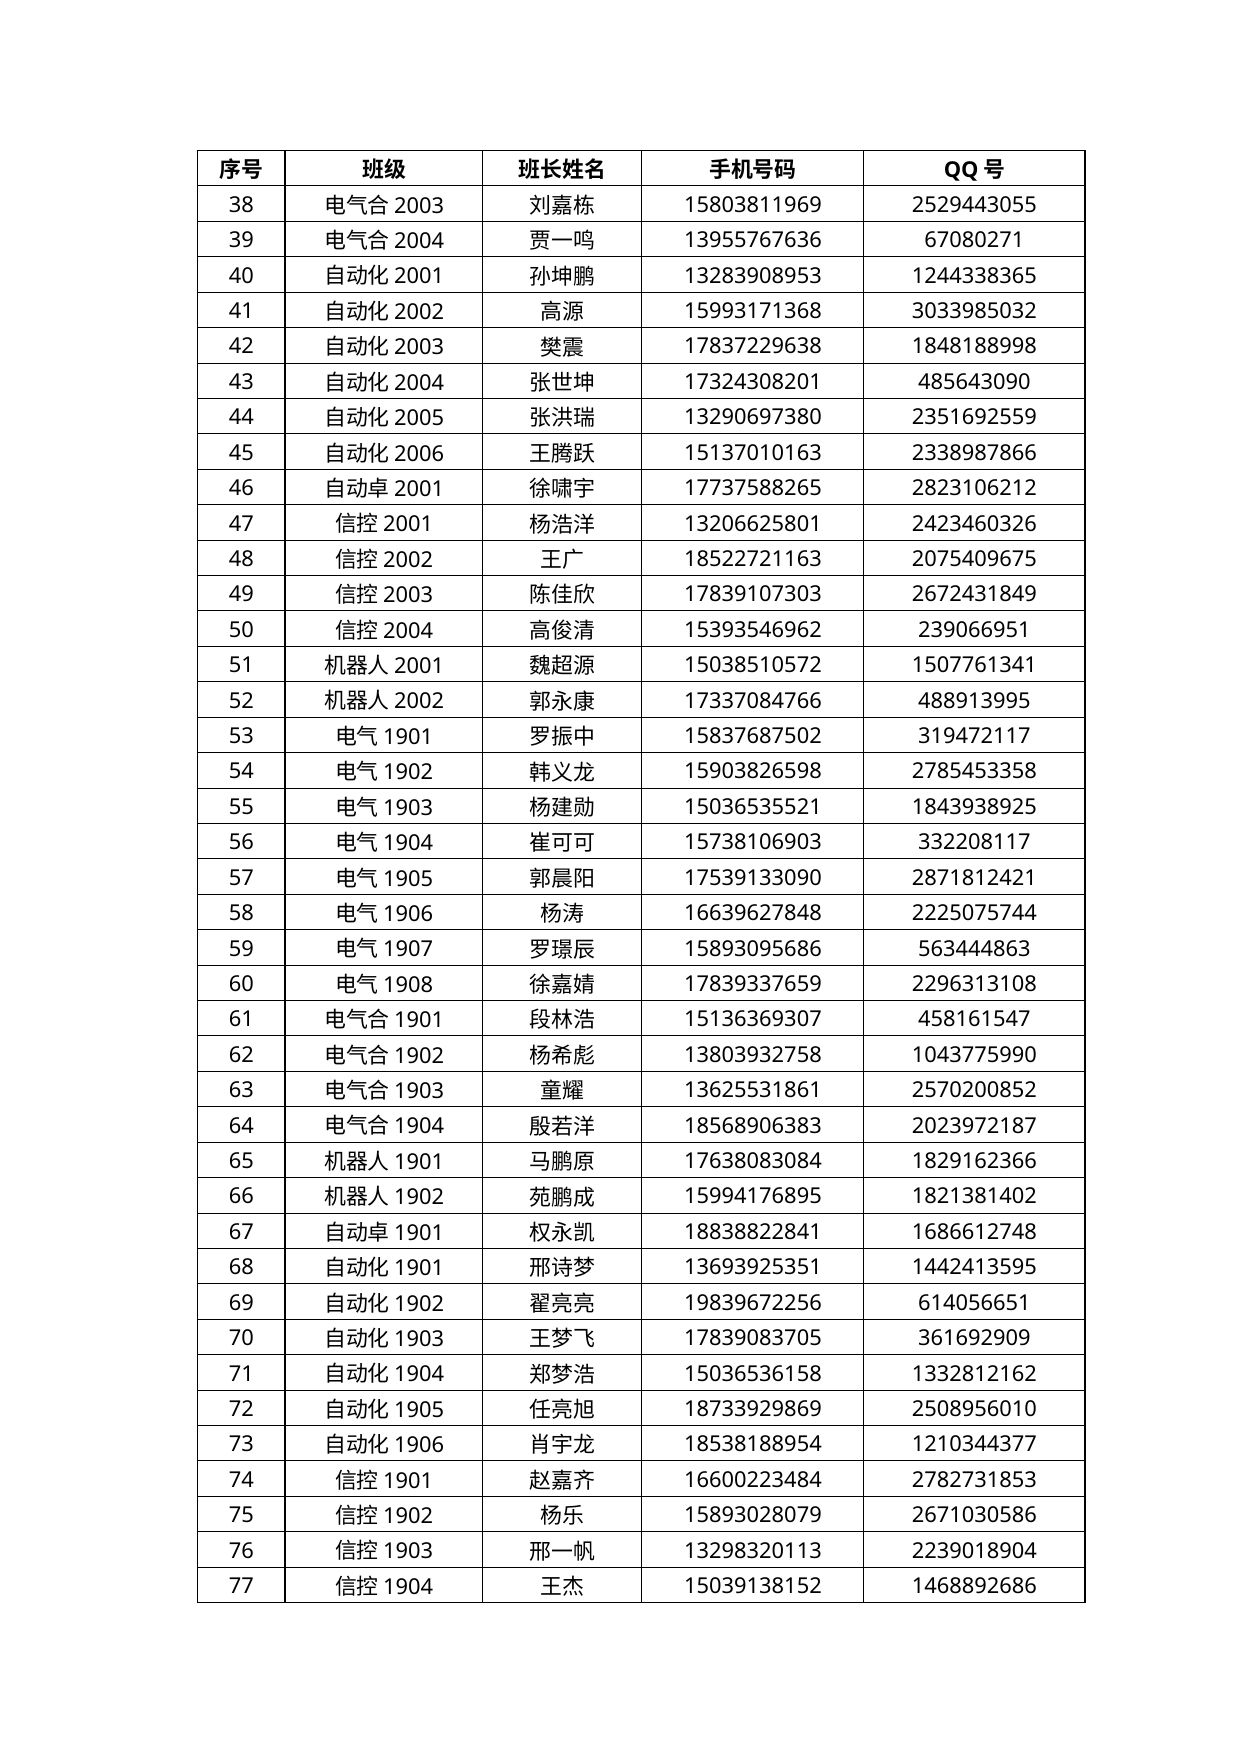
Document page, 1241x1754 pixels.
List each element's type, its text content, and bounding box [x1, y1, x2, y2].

table_cell 17737588265 [642, 470, 863, 504]
table_cell 563444863 [864, 930, 1084, 964]
table_cell 翟亮亮 [483, 1284, 641, 1319]
table_cell 2823106212 [864, 470, 1084, 504]
table_cell 17638083084 [642, 1143, 863, 1177]
table_cell 电气合1901 [286, 1001, 482, 1035]
table_cell 42 [198, 328, 284, 362]
table_cell 43 [198, 364, 284, 398]
table_cell 16600223484 [642, 1461, 863, 1496]
table_cell 15137010163 [642, 434, 863, 469]
table_cell 自动化2003 [286, 328, 482, 362]
table_cell 13955767636 [642, 222, 863, 256]
table_cell 15993171368 [642, 293, 863, 327]
table_cell 49 [198, 576, 284, 610]
table_cell 崔可可 [483, 824, 641, 858]
table_cell 罗振中 [483, 718, 641, 752]
table_cell 2570200852 [864, 1072, 1084, 1106]
table_cell 15738106903 [642, 824, 863, 858]
table_cell 1829162366 [864, 1143, 1084, 1177]
table_cell 15039138152 [642, 1568, 863, 1602]
table_cell 15994176895 [642, 1178, 863, 1212]
table_cell 张洪瑞 [483, 399, 641, 433]
table_cell 自动化1902 [286, 1284, 482, 1319]
table_cell 2508956010 [864, 1391, 1084, 1425]
table_cell 488913995 [864, 682, 1084, 717]
table_cell 63 [198, 1072, 284, 1106]
table_cell 17539133090 [642, 859, 863, 894]
table_cell 59 [198, 930, 284, 964]
table_header 序号 [198, 151, 284, 185]
table_cell 2239018904 [864, 1532, 1084, 1567]
table_cell 38 [198, 186, 284, 221]
table_cell 电气1903 [286, 789, 482, 823]
table_header 班长姓名 [483, 151, 641, 185]
table_cell 45 [198, 434, 284, 469]
table_cell 17839107303 [642, 576, 863, 610]
table_cell 361692909 [864, 1320, 1084, 1354]
table_cell 殷若洋 [483, 1107, 641, 1142]
table_cell 1442413595 [864, 1249, 1084, 1283]
table_cell 67080271 [864, 222, 1084, 256]
table_cell 46 [198, 470, 284, 504]
table_cell 15893028079 [642, 1497, 863, 1531]
table_cell 15803811969 [642, 186, 863, 221]
table_cell 15837687502 [642, 718, 863, 752]
table_cell 电气合1903 [286, 1072, 482, 1106]
table_cell 徐嘉婧 [483, 966, 641, 1000]
table_cell 13290697380 [642, 399, 863, 433]
table_header QQ号 [864, 151, 1084, 185]
table_cell 高俊清 [483, 611, 641, 646]
table_cell 杨浩洋 [483, 505, 641, 539]
table_cell 张世坤 [483, 364, 641, 398]
table_cell 赵嘉齐 [483, 1461, 641, 1496]
table_cell 2871812421 [864, 859, 1084, 894]
table_cell 17839337659 [642, 966, 863, 1000]
table_cell 77 [198, 1568, 284, 1602]
table_cell 41 [198, 293, 284, 327]
table_cell 74 [198, 1461, 284, 1496]
table_cell 15136369307 [642, 1001, 863, 1035]
table_cell 17337084766 [642, 682, 863, 717]
table_cell 18538188954 [642, 1426, 863, 1460]
table_cell 1507761341 [864, 647, 1084, 681]
table_cell 17324308201 [642, 364, 863, 398]
table_header 班级 [286, 151, 482, 185]
table_cell 68 [198, 1249, 284, 1283]
table_cell 39 [198, 222, 284, 256]
table_cell 机器人1901 [286, 1143, 482, 1177]
table_cell 18522721163 [642, 541, 863, 575]
table_cell 电气1905 [286, 859, 482, 894]
table_cell 自动化2002 [286, 293, 482, 327]
table_cell 电气1904 [286, 824, 482, 858]
table_cell 罗璟辰 [483, 930, 641, 964]
table_cell 徐啸宇 [483, 470, 641, 504]
table_cell 15393546962 [642, 611, 863, 646]
table_cell 61 [198, 1001, 284, 1035]
table_cell 13206625801 [642, 505, 863, 539]
table_cell 电气1907 [286, 930, 482, 964]
table_cell 56 [198, 824, 284, 858]
table_cell 权永凯 [483, 1214, 641, 1248]
table_cell 高源 [483, 293, 641, 327]
table_cell 57 [198, 859, 284, 894]
table_cell 2671030586 [864, 1497, 1084, 1531]
table_cell 信控1901 [286, 1461, 482, 1496]
table_cell 18838822841 [642, 1214, 863, 1248]
table_cell 电气1902 [286, 753, 482, 787]
table_cell 电气1906 [286, 895, 482, 929]
table_cell 自动化1901 [286, 1249, 482, 1283]
table_cell 65 [198, 1143, 284, 1177]
table_cell 贾一鸣 [483, 222, 641, 256]
table_cell 1210344377 [864, 1426, 1084, 1460]
table_cell 马鹏原 [483, 1143, 641, 1177]
table_cell 机器人2002 [286, 682, 482, 717]
table_cell 电气合1902 [286, 1036, 482, 1071]
table_cell 信控1902 [286, 1497, 482, 1531]
table_cell 13298320113 [642, 1532, 863, 1567]
table_cell 电气合1904 [286, 1107, 482, 1142]
table_cell 王杰 [483, 1568, 641, 1602]
table_cell 2782731853 [864, 1461, 1084, 1496]
table_cell 信控2001 [286, 505, 482, 539]
table_cell 44 [198, 399, 284, 433]
table_cell 1821381402 [864, 1178, 1084, 1212]
table_cell 239066951 [864, 611, 1084, 646]
table_cell 13625531861 [642, 1072, 863, 1106]
table_cell 郭晨阳 [483, 859, 641, 894]
table_cell 陈佳欣 [483, 576, 641, 610]
table_cell 电气合2003 [286, 186, 482, 221]
table_cell 自动卓1901 [286, 1214, 482, 1248]
table_cell 17839083705 [642, 1320, 863, 1354]
table_cell 1043775990 [864, 1036, 1084, 1071]
table_cell 66 [198, 1178, 284, 1212]
table_cell 2672431849 [864, 576, 1084, 610]
table_cell 1244338365 [864, 257, 1084, 292]
table_cell 杨建勋 [483, 789, 641, 823]
table_cell 73 [198, 1426, 284, 1460]
table_cell 52 [198, 682, 284, 717]
table_cell 2225075744 [864, 895, 1084, 929]
table_cell 杨乐 [483, 1497, 641, 1531]
table_cell 2023972187 [864, 1107, 1084, 1142]
table_cell 段林浩 [483, 1001, 641, 1035]
table_cell 自动化2005 [286, 399, 482, 433]
table_cell 15038510572 [642, 647, 863, 681]
table_cell 郑梦浩 [483, 1355, 641, 1389]
table_cell 51 [198, 647, 284, 681]
table_cell 614056651 [864, 1284, 1084, 1319]
table_cell 苑鹏成 [483, 1178, 641, 1212]
table_cell 1843938925 [864, 789, 1084, 823]
table_cell 13283908953 [642, 257, 863, 292]
table_cell 自动化1905 [286, 1391, 482, 1425]
table_cell 信控2004 [286, 611, 482, 646]
table_cell 18733929869 [642, 1391, 863, 1425]
table_cell 自动化1903 [286, 1320, 482, 1354]
table_cell 2296313108 [864, 966, 1084, 1000]
table_cell 55 [198, 789, 284, 823]
table_cell 韩义龙 [483, 753, 641, 787]
table_cell 肖宇龙 [483, 1426, 641, 1460]
table_cell 70 [198, 1320, 284, 1354]
table_cell 16639627848 [642, 895, 863, 929]
table_cell 76 [198, 1532, 284, 1567]
table_cell 自动化1904 [286, 1355, 482, 1389]
table_cell 1686612748 [864, 1214, 1084, 1248]
table_cell 54 [198, 753, 284, 787]
table_cell 信控2003 [286, 576, 482, 610]
table_cell 童耀 [483, 1072, 641, 1106]
table_cell 67 [198, 1214, 284, 1248]
table_header 手机号码 [642, 151, 863, 185]
table_cell 1848188998 [864, 328, 1084, 362]
table_cell 69 [198, 1284, 284, 1319]
table_cell 自动化2004 [286, 364, 482, 398]
table_cell 孙坤鹏 [483, 257, 641, 292]
table_cell 自动化2001 [286, 257, 482, 292]
table_cell 458161547 [864, 1001, 1084, 1035]
table_cell 信控1903 [286, 1532, 482, 1567]
table_cell 机器人1902 [286, 1178, 482, 1212]
table_cell 58 [198, 895, 284, 929]
table_cell 15903826598 [642, 753, 863, 787]
table_cell 自动化1906 [286, 1426, 482, 1460]
table_cell 71 [198, 1355, 284, 1389]
table_cell 60 [198, 966, 284, 1000]
table_cell 自动卓2001 [286, 470, 482, 504]
table_cell 50 [198, 611, 284, 646]
table_cell 15036535521 [642, 789, 863, 823]
table_cell 信控2002 [286, 541, 482, 575]
table_cell 邢一帆 [483, 1532, 641, 1567]
table_cell 2351692559 [864, 399, 1084, 433]
table_cell 2423460326 [864, 505, 1084, 539]
table_cell 邢诗梦 [483, 1249, 641, 1283]
table_cell 64 [198, 1107, 284, 1142]
table_cell 13803932758 [642, 1036, 863, 1071]
table_cell 15893095686 [642, 930, 863, 964]
table_cell 樊震 [483, 328, 641, 362]
table_cell 13693925351 [642, 1249, 863, 1283]
table_cell 19839672256 [642, 1284, 863, 1319]
table_cell 2338987866 [864, 434, 1084, 469]
table_cell 40 [198, 257, 284, 292]
table_cell 75 [198, 1497, 284, 1531]
table_cell 杨涛 [483, 895, 641, 929]
table_cell 72 [198, 1391, 284, 1425]
table_cell 332208117 [864, 824, 1084, 858]
table_cell 1468892686 [864, 1568, 1084, 1602]
table_cell 王广 [483, 541, 641, 575]
table_cell 2075409675 [864, 541, 1084, 575]
table_cell 17837229638 [642, 328, 863, 362]
table_cell 2785453358 [864, 753, 1084, 787]
table_cell 62 [198, 1036, 284, 1071]
table_cell 王腾跃 [483, 434, 641, 469]
table_cell 53 [198, 718, 284, 752]
table_cell 杨希彪 [483, 1036, 641, 1071]
table_cell 电气合2004 [286, 222, 482, 256]
table_cell 电气1908 [286, 966, 482, 1000]
table_cell 任亮旭 [483, 1391, 641, 1425]
table_cell 485643090 [864, 364, 1084, 398]
table_cell 信控1904 [286, 1568, 482, 1602]
table_cell 刘嘉栋 [483, 186, 641, 221]
table_cell 电气1901 [286, 718, 482, 752]
table_cell 15036536158 [642, 1355, 863, 1389]
table_cell 3033985032 [864, 293, 1084, 327]
table_cell 自动化2006 [286, 434, 482, 469]
table_cell 48 [198, 541, 284, 575]
table_cell 机器人2001 [286, 647, 482, 681]
table_cell 18568906383 [642, 1107, 863, 1142]
table_cell 王梦飞 [483, 1320, 641, 1354]
table_cell 2529443055 [864, 186, 1084, 221]
table_cell 魏超源 [483, 647, 641, 681]
table_cell 47 [198, 505, 284, 539]
table_cell 郭永康 [483, 682, 641, 717]
table_cell 1332812162 [864, 1355, 1084, 1389]
table_cell 319472117 [864, 718, 1084, 752]
